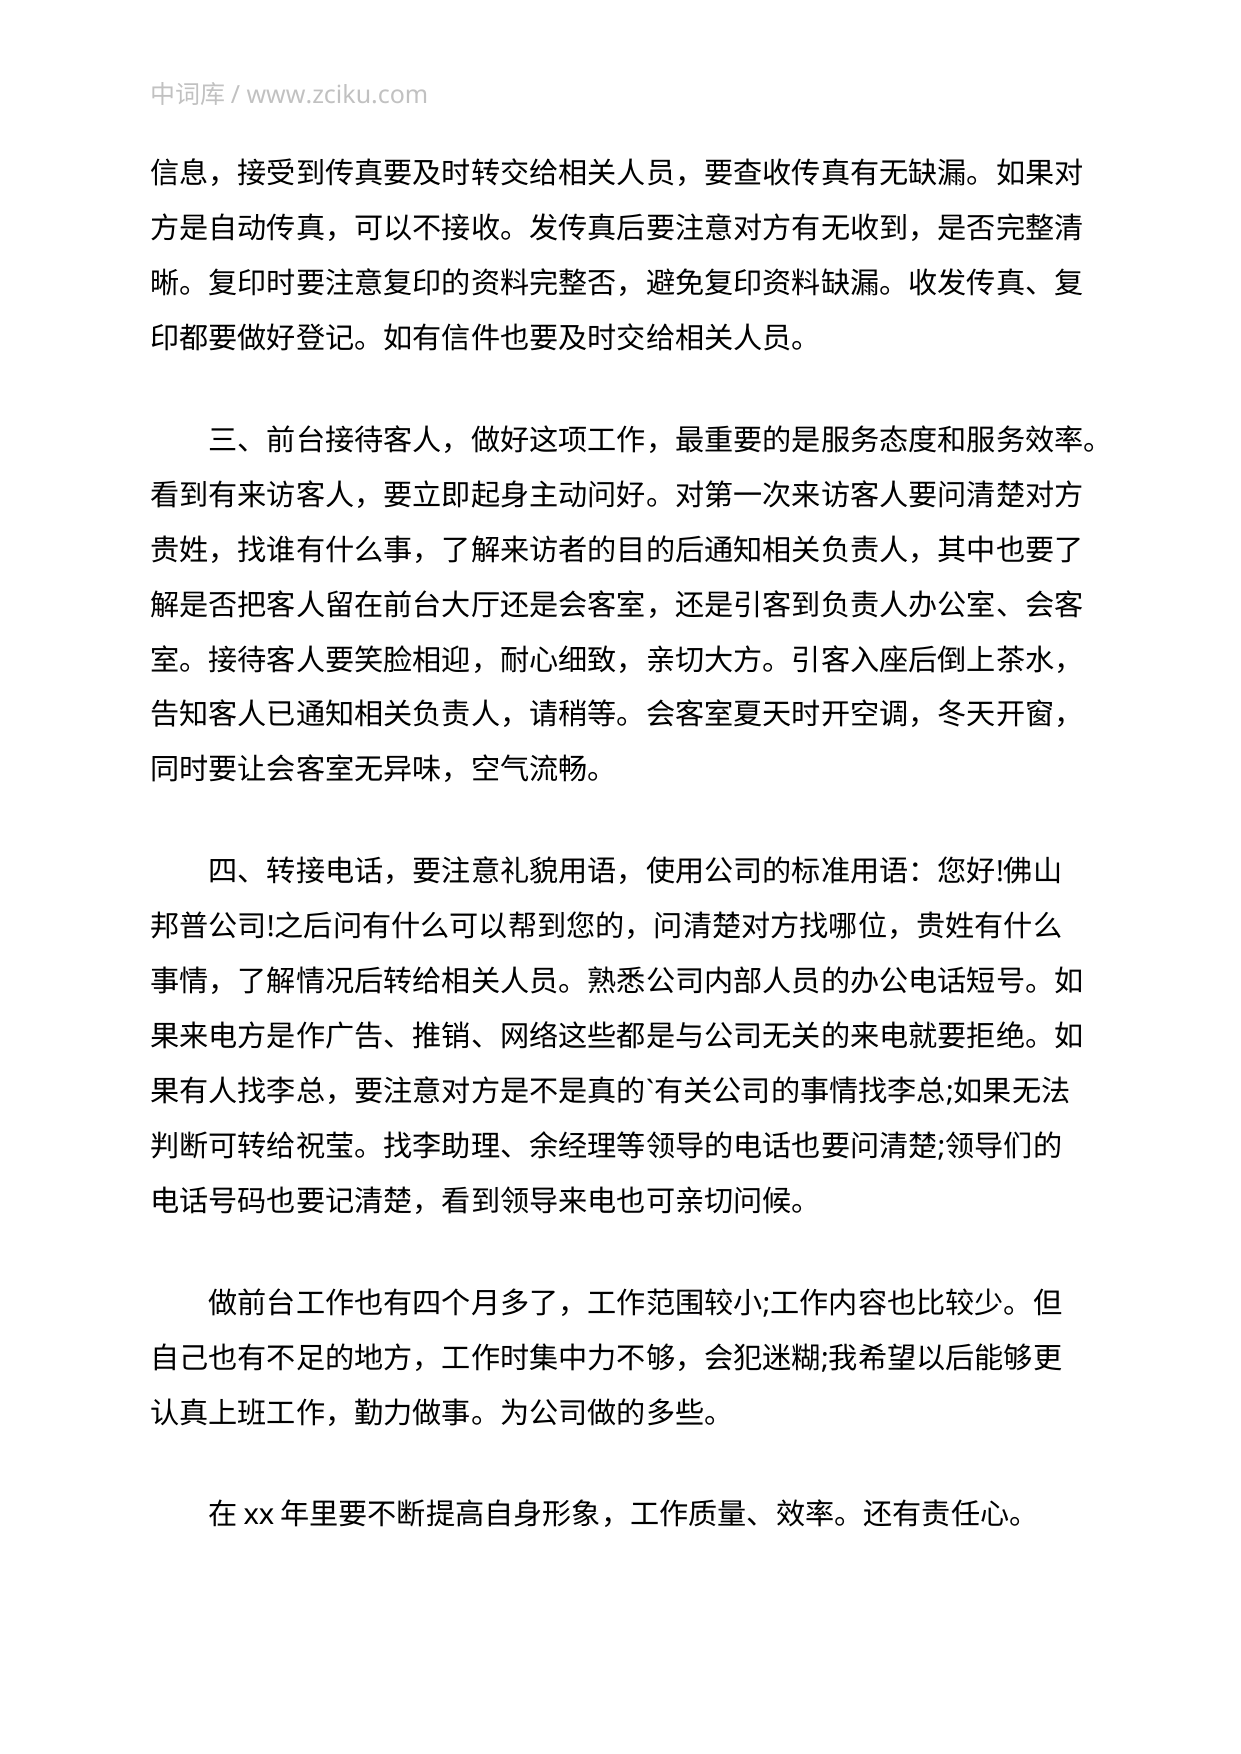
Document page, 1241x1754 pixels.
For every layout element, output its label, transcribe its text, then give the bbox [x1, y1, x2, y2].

text 四、转接电话，要注意礼貌用语，使用公司的标准用语：您好!佛山邦普公司!之后问有什么可以帮到您的，问清楚对方找哪位，贵姓有什么事情，了解情况后转给相关人员。熟悉公司内部人员的办公电话短号。如果来电方是作广告、推销、网络这些都是与公司无关的来电就要拒绝。如果有人找李总，要注意对方是不是真的`有关公司的事情找李总;如果无法判断可转给祝莹。找李助理、余经理等领导的电话也要问清楚;领导们的电话号码也要记清楚，看到领导来电也可亲切问候。 [150, 848, 1090, 1220]
text 三、前台接待客人，做好这项工作，最重要的是服务态度和服务效率。看到有来访客人，要立即起身主动问好。对第一次来访客人要问清楚对方贵姓，找谁有什么事，了解来访者的目的后通知相关负责人，其中也要了解是否把客人留在前台大厅还是会客室，还是引客到负责人办公室、会客室。接待客人要笑脸相迎，耐心细致，亲切大方。引客入座后倒上茶水，告知客人已通知相关负责人，请稍等。会客室夏天时开空调，冬天开窗，同时要让会客室无异味，空气流畅。 [150, 416, 1090, 788]
text 在xx年里要不断提高自身形象，工作质量、效率。还有责任心。 [150, 1491, 1090, 1533]
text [150, 150, 1090, 357]
text 做前台工作也有四个月多了，工作范围较小;工作内容也比较少。但自己也有不足的地方，工作时集中力不够，会犯迷糊;我希望以后能够更认真上班工作，勤力做事。为公司做的多些。 [150, 1279, 1090, 1431]
